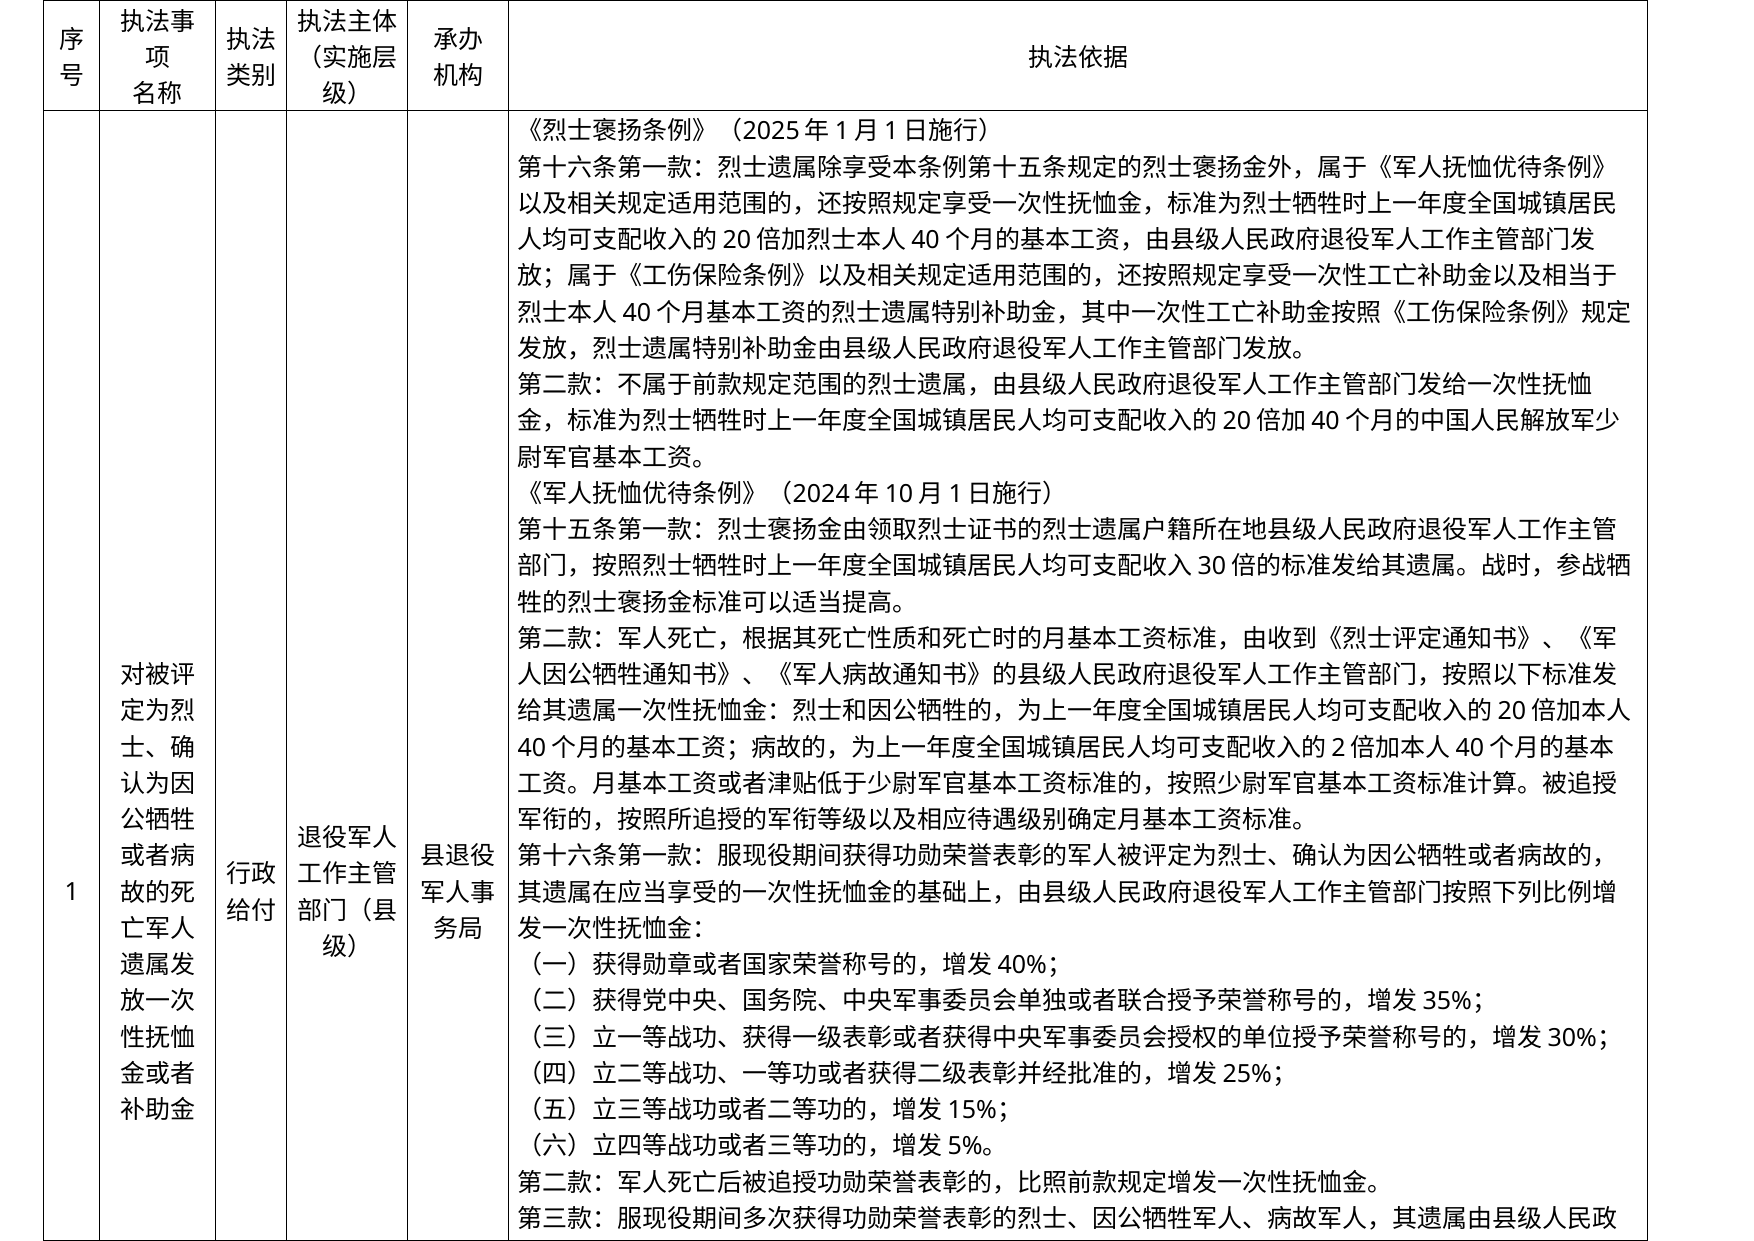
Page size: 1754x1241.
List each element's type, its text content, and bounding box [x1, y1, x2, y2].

table_cell 退役军人工作主管部门（县级） [287, 111, 407, 1240]
table_cell 县退役军人事务局 [408, 111, 508, 1240]
table_header 执法主体 （实施层级） [287, 1, 407, 110]
table_cell 行政给付 [216, 111, 286, 1240]
table_header 承办 机构 [408, 1, 508, 110]
table_cell 对被评定为烈士、确认为因公牺牲或者病故的死亡军人遗属发放一次性抚恤金或者补助金 [100, 111, 215, 1240]
table_header 序号 [44, 1, 99, 110]
table_header 执法事项 名称 [100, 1, 215, 110]
table_cell 1 [44, 111, 99, 1240]
table_header 执法依据 [509, 1, 1647, 110]
table_cell 《烈士褒扬条例》（2025年1月1日施行） 第十六条第一款：烈士遗属除享受本条例第十五条规定的烈士褒扬金外，属于《军人抚恤优待条例》以及相关规定适用范围的，还按照规定享受一次性抚恤金，标准为烈士牺牲时上一年度全国城镇居民人均可支配收入的20倍加烈士本人40个月的基本工资，由县级人民政府退役军人工作主管部门发放；属于《工伤保险条例》以及相关规定适用范围的，还按照规定享受一次性工亡补助金以及相当于烈士本人40个月基本工资的烈士遗属特别补助金，其中一次性工亡补助金按照《工伤保险条例》规定发放，烈士遗属特别补助金由县级人民政府退役军人工作主管部门发放。 第二款：不属于前款规定范围的烈士遗属，由县级人民政府退役军人工作主管部门发给一次性抚恤金，标准为烈士牺牲时上一年度全国城镇居民人均可支配收入的20倍加40个月的中国人民解放军少尉军官基本工资。 《军人抚恤优待条例》（2024年10月1日施行） 第十五条第一款：烈士褒扬金由领取烈士证书的烈士遗属户籍所在地县级人民政府退役军人工作主管部门，按照烈士牺牲时上一年度全国城镇居民人均可支配收入30倍的标准发给其遗属。战时，参战牺牲的烈士褒扬金标准可以适当提高。 第二款：军人死亡，根据其死亡性质和死亡时的月基本工资标准，由收到《烈士评定通知书》、《军人因公牺牲通知书》、《军人病故通知书》的县级人民政府退役军人工作主管部门，按照以下标准发给其遗属一次性抚恤金：烈士和因公牺牲的，为上一年度全国城镇居民人均可支配收入的20倍加本人40个月的基本工资；病故的，为上一年度全国城镇居民人均可支配收入的2倍加本人40个月的基本工资。月基本工资或者津贴低于少尉军官基本工资标准的，按照少尉军官基本工资标准计算。被追授军衔的，按照所追授的军衔等级以及相应待遇级别确定月基本工资标准。 第十六条第一款：服现役期间获得功勋荣誉表彰的军人被评定为烈士、确认为因公牺牲或者病故的，其遗属在应当享受的一次性抚恤金的基础上，由县级人民政府退役军人工作主管部门按照下列比例增发一次性抚恤金： （一）获得勋章或者国家荣誉称号的，增发40%； （二）获得党中央、国务院、中央军事委员会单独或者联合授予荣誉称号的，增发35%； （三）立一等战功、获得一级表彰或者获得中央军事委员会授权的单位授予荣誉称号的，增发30%； （四）立二等战功、一等功或者获得二级表彰并经批准的，增发25%； （五）立三等战功或者二等功的，增发15%； （六）立四等战功或者三等功的，增发5%。 第二款：军人死亡后被追授功勋荣誉表彰的，比照前款规定增发一次性抚恤金。 第三款：服现役期间多次获得功勋荣誉表彰的烈士、因公牺牲军人、病故军人，其遗属由县级人民政府退役军人工作主管部门按照其中最高的增发比例，增发一次性抚恤金。 第十八条第一款：烈士褒扬金发给烈士的父母（抚养人）、配偶、子女；没有父母（抚养人）、配偶、子女的，发给未满18周岁的兄弟姐妹和已满18周岁但无生活费来源且由该军人生前供养的兄弟姐妹。 第二款：一次性抚恤金发给烈士遗属、因公牺牲军人遗属、病故军人遗属，遗属的范围按照前款规定确定。 第三十二条第一款：退出现役的因战、因公致残的残疾军人因旧伤复发死亡的，由县级人民政府退役军人工作主管部门按照因公牺牲军人的抚恤金标准发给其遗属一次性抚恤金，其遗属按照国家规定享受因公牺牲军人遗属定期抚恤金待遇。 第二款：退出现役的残疾军人因病死亡的，对其遗属继续发放12个月其原享受的残疾抚恤金，作为丧葬补助；其中，因战、因公致残的一级至四级残疾军人因病死亡的，其遗属按照国家规定享受病故军人遗属定期抚恤金待遇。 [509, 111, 1647, 1240]
table_header 执法 类别 [216, 1, 286, 110]
